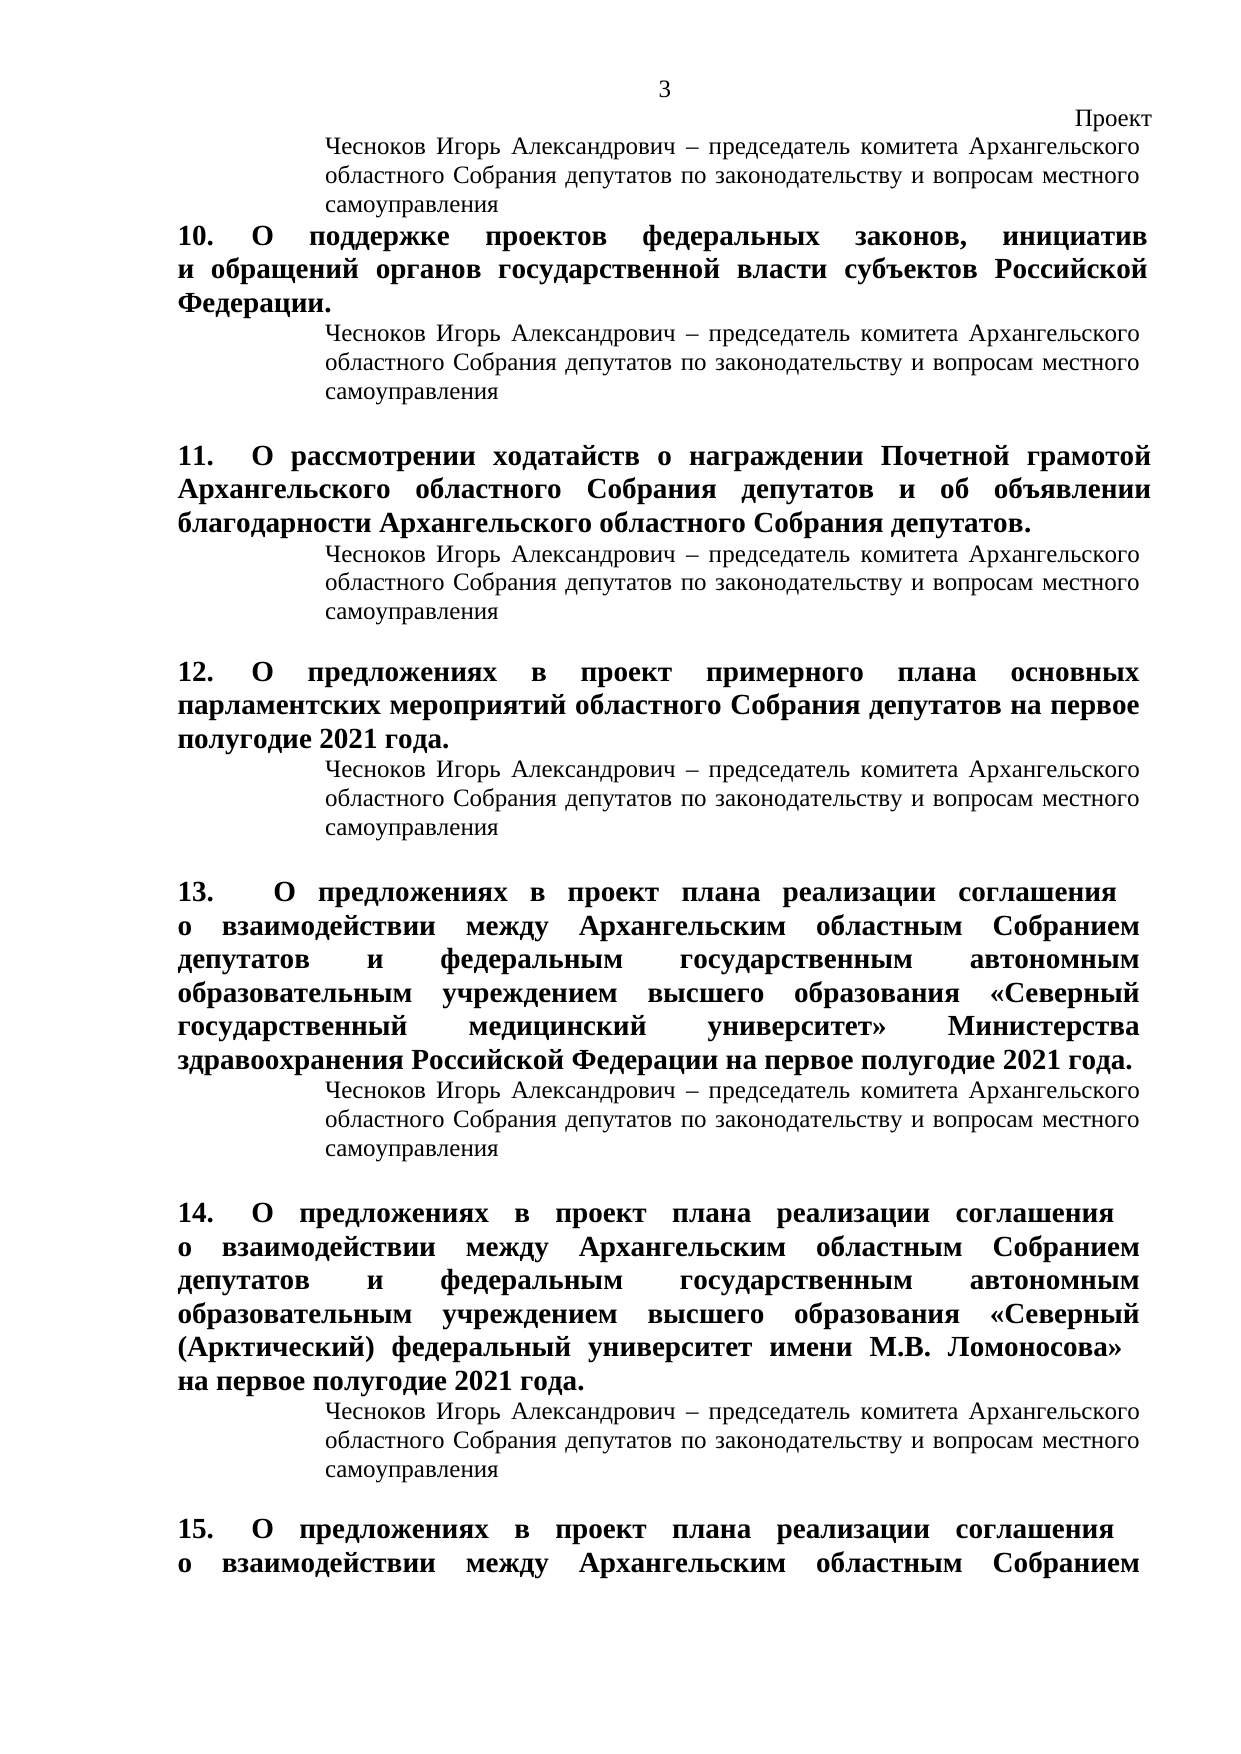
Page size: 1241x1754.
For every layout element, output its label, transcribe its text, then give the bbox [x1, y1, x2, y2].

list О рассмотрении ходатайств о награждении Почетной грамотой Архангельского областного Собрания депутатов и об объявлении благодарности Архангельского областного Собрания депутатов. [177, 438, 1152, 539]
list О поддержке проектов федеральных законов, инициатив и обращений органов государственной власти субъектов Российской Федерации. [177, 218, 1148, 318]
list О предложениях в проект плана реализации соглашения о взаимодействии между Архангельским областным Собранием депутатов и федеральным государственным автономным образовательным учреждением высшего образования «Северный (Арктический) федеральный университет имени М.В. Ломоносова» на первое полугодие 2021 года. [177, 1195, 1140, 1396]
list О предложениях в проект примерного плана основных парламентских мероприятий областного Собрания депутатов на первое полугодие 2021 года. [177, 654, 1140, 754]
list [177, 1511, 1140, 1578]
list О предложениях в проект плана реализации соглашения о взаимодействии между Архангельским областным Собранием депутатов и федеральным государственным автономным образовательным учреждением высшего образования «Северный государственный медицинский университет» Министерства здравоохранения Российской Федерации на первое полугодие 2021 года. [177, 874, 1140, 1075]
